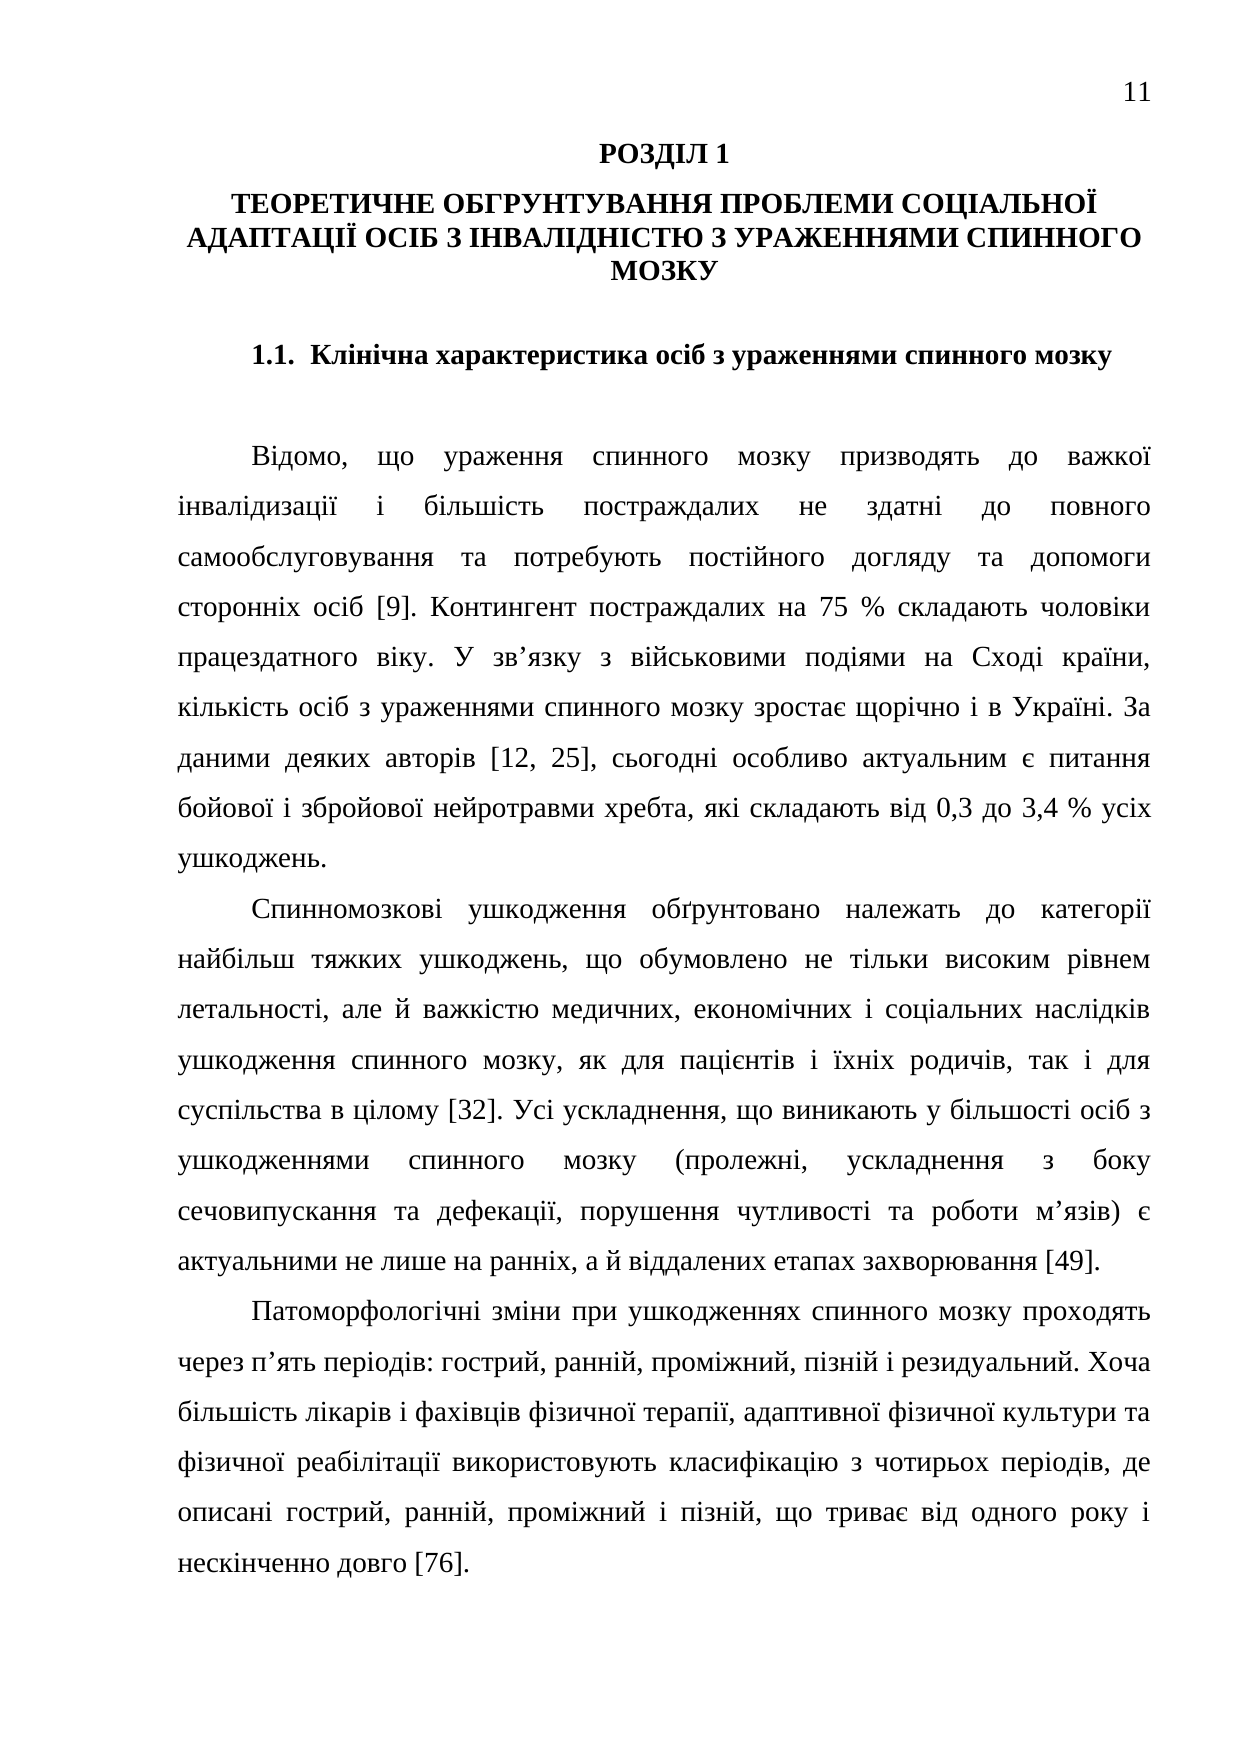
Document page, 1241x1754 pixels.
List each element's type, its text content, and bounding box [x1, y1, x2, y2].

text Відомо, що ураження спинного мозку призводять до важкої інвалідизації і більшість постраждалих не здатні до повного самообслуговування та потребують постійного догляду та допомоги сторонніх осіб [9]. Контингент постраждалих на 75 % складають чоловіки працездатного віку. У зв’язку з військовими подіями на Сході країни, кількість осіб з ураженнями спинного мозку зростає щорічно і в Україні. За даними деяких авторів [12, 25], сьогодні особливо актуальним є питання бойової і збройової нейротравми хребта, які складають від 0,3 до 3,4 % усіх ушкоджень. [177, 438, 1152, 874]
text Спинномозкові ушкодження обґрунтовано належать до категорії найбільш тяжких ушкоджень, що обумовлено не тільки високим рівнем летальності, але й важкістю медичних, економічних і соціальних наслідків ушкодження спинного мозку, як для пацієнтів і їхніх родичів, так і для суспільства в цілому [32]. Усі ускладнення, що виникають у більшості осіб з ушкодженнями спинного мозку (пролежні, ускладнення з боку сечовипускання та дефекації, порушення чутливості та роботи м’язів) є актуальними не лише на ранніх, а й віддалених етапах захворювання [49]. [177, 891, 1152, 1277]
text Патоморфологічні зміни при ушкодженнях спинного мозку проходять через п’ять періодів: гострий, ранній, проміжний, пізній і резидуальний. Хоча більшість лікарів і фахівців фізичної терапії, адаптивної фізичної культури та фізичної реабілітації використовують класифікацію з чотирьох періодів, де описані гострий, ранній, проміжний і пізній, що триває від одного року і нескінченно довго [76]. [177, 1293, 1152, 1578]
text РОЗДІЛ 1 [177, 136, 1152, 170]
text ТЕОРЕТИЧНЕ ОБГРУНТУВАННЯ ПРОБЛЕМИ СОЦІАЛЬНОЇ АДАПТАЦІЇ ОСІБ З ІНВАЛІДНІСТЮ З УРАЖЕННЯМИ СПИННОГО МОЗКУ [177, 186, 1152, 287]
list Клінічна характеристика осіб з ураженнями спинного мозку [251, 337, 1152, 371]
